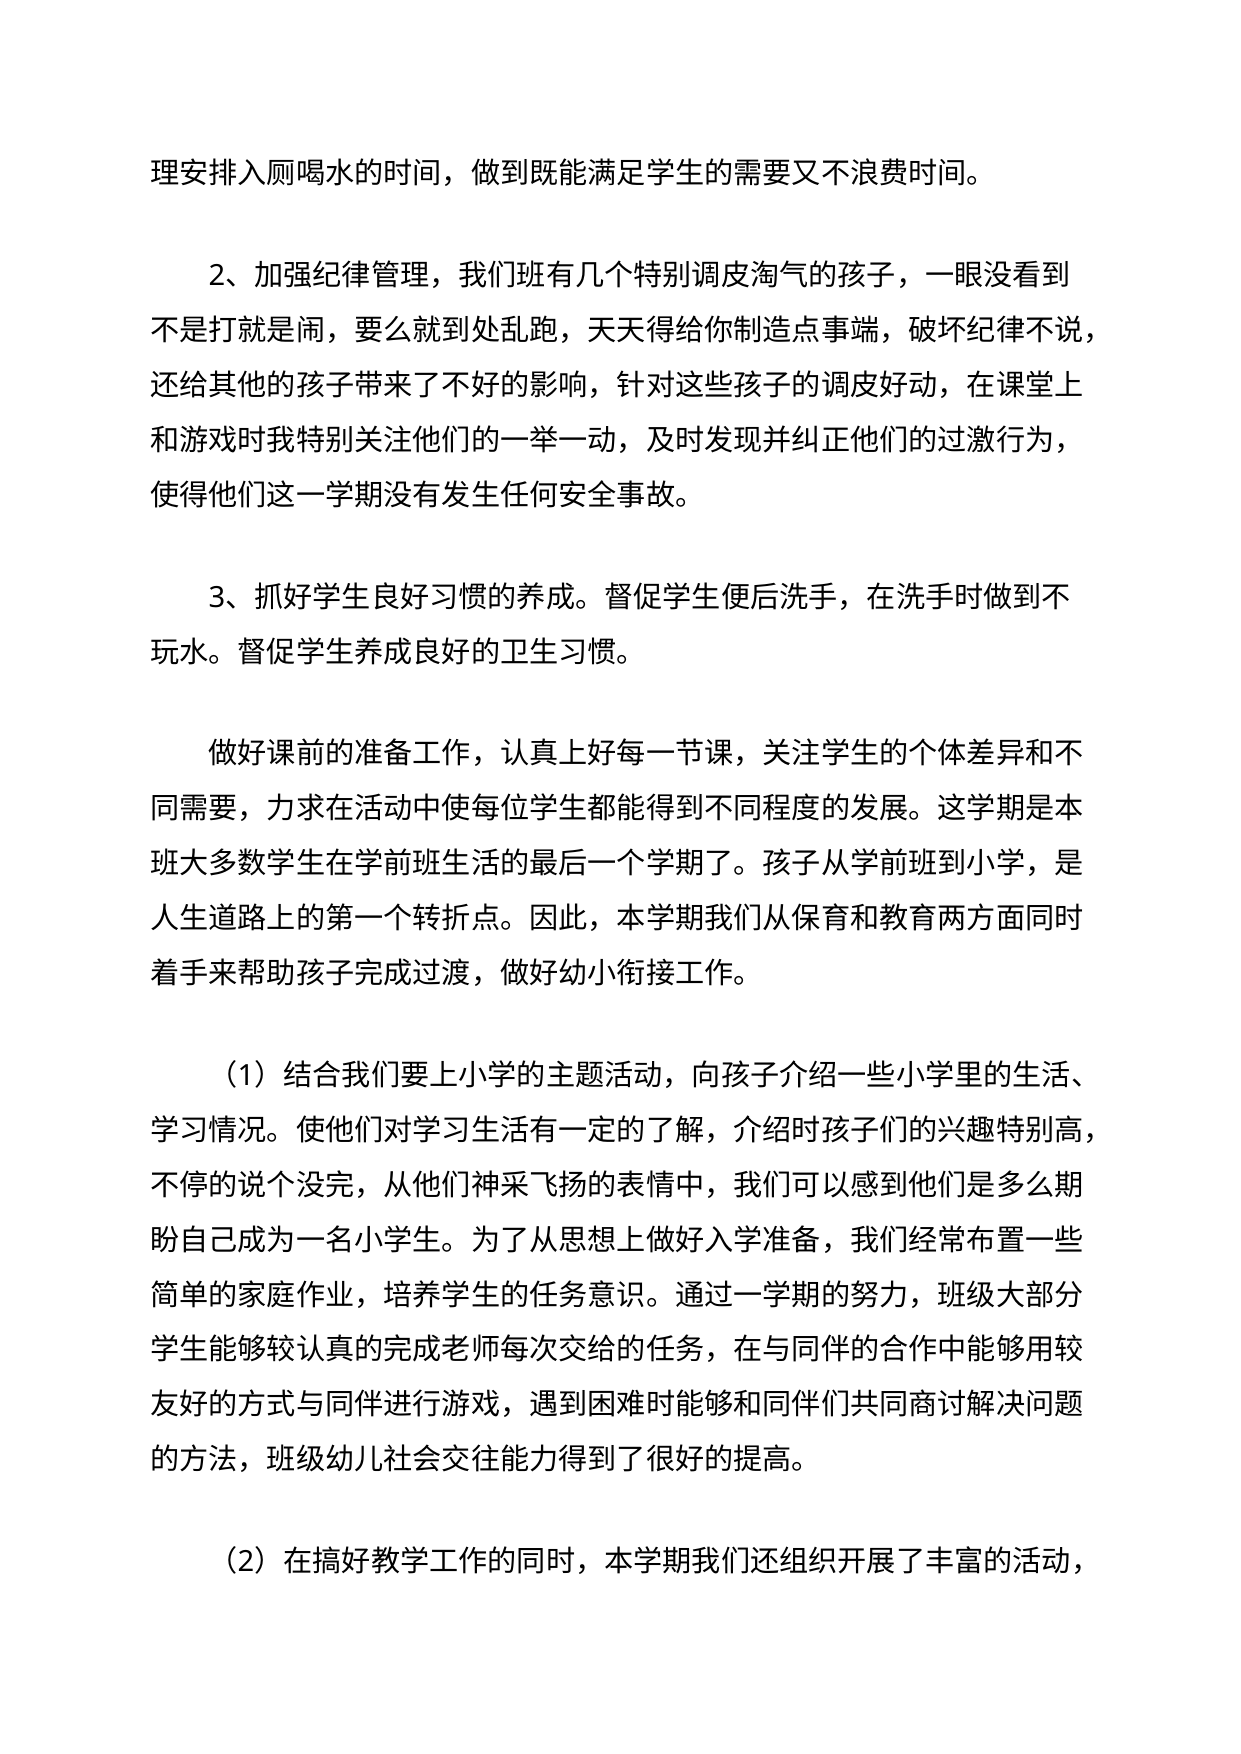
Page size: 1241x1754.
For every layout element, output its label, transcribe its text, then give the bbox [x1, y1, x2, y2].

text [150, 1537, 1090, 1580]
text 3、抓好学生良好习惯的养成。督促学生便后洗手，在洗手时做到不玩水。督促学生养成良好的卫生习惯。 [150, 573, 1090, 671]
text 2、加强纪律管理，我们班有几个特别调皮淘气的孩子，一眼没看到不是打就是闹，要么就到处乱跑，天天得给你制造点事端，破坏纪律不说，还给其他的孩子带来了不好的影响，针对这些孩子的调皮好动，在课堂上和游戏时我特别关注他们的一举一动，及时发现并纠正他们的过激行为，使得他们这一学期没有发生任何安全事故。 [150, 252, 1090, 514]
text （1）结合我们要上小学的主题活动，向孩子介绍一些小学里的生活、学习情况。使他们对学习生活有一定的了解，介绍时孩子们的兴趣特别高，不停的说个没完，从他们神采飞扬的表情中，我们可以感到他们是多么期盼自己成为一名小学生。为了从思想上做好入学准备，我们经常布置一些简单的家庭作业，培养学生的任务意识。通过一学期的努力，班级大部分学生能够较认真的完成老师每次交给的任务，在与同伴的合作中能够用较友好的方式与同伴进行游戏，遇到困难时能够和同伴们共同商讨解决问题的方法，班级幼儿社会交往能力得到了很好的提高。 [150, 1051, 1090, 1478]
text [150, 150, 1090, 192]
text 做好课前的准备工作，认真上好每一节课，关注学生的个体差异和不同需要，力求在活动中使每位学生都能得到不同程度的发展。这学期是本班大多数学生在学前班生活的最后一个学期了。孩子从学前班到小学，是人生道路上的第一个转折点。因此，本学期我们从保育和教育两方面同时着手来帮助孩子完成过渡，做好幼小衔接工作。 [150, 730, 1090, 992]
